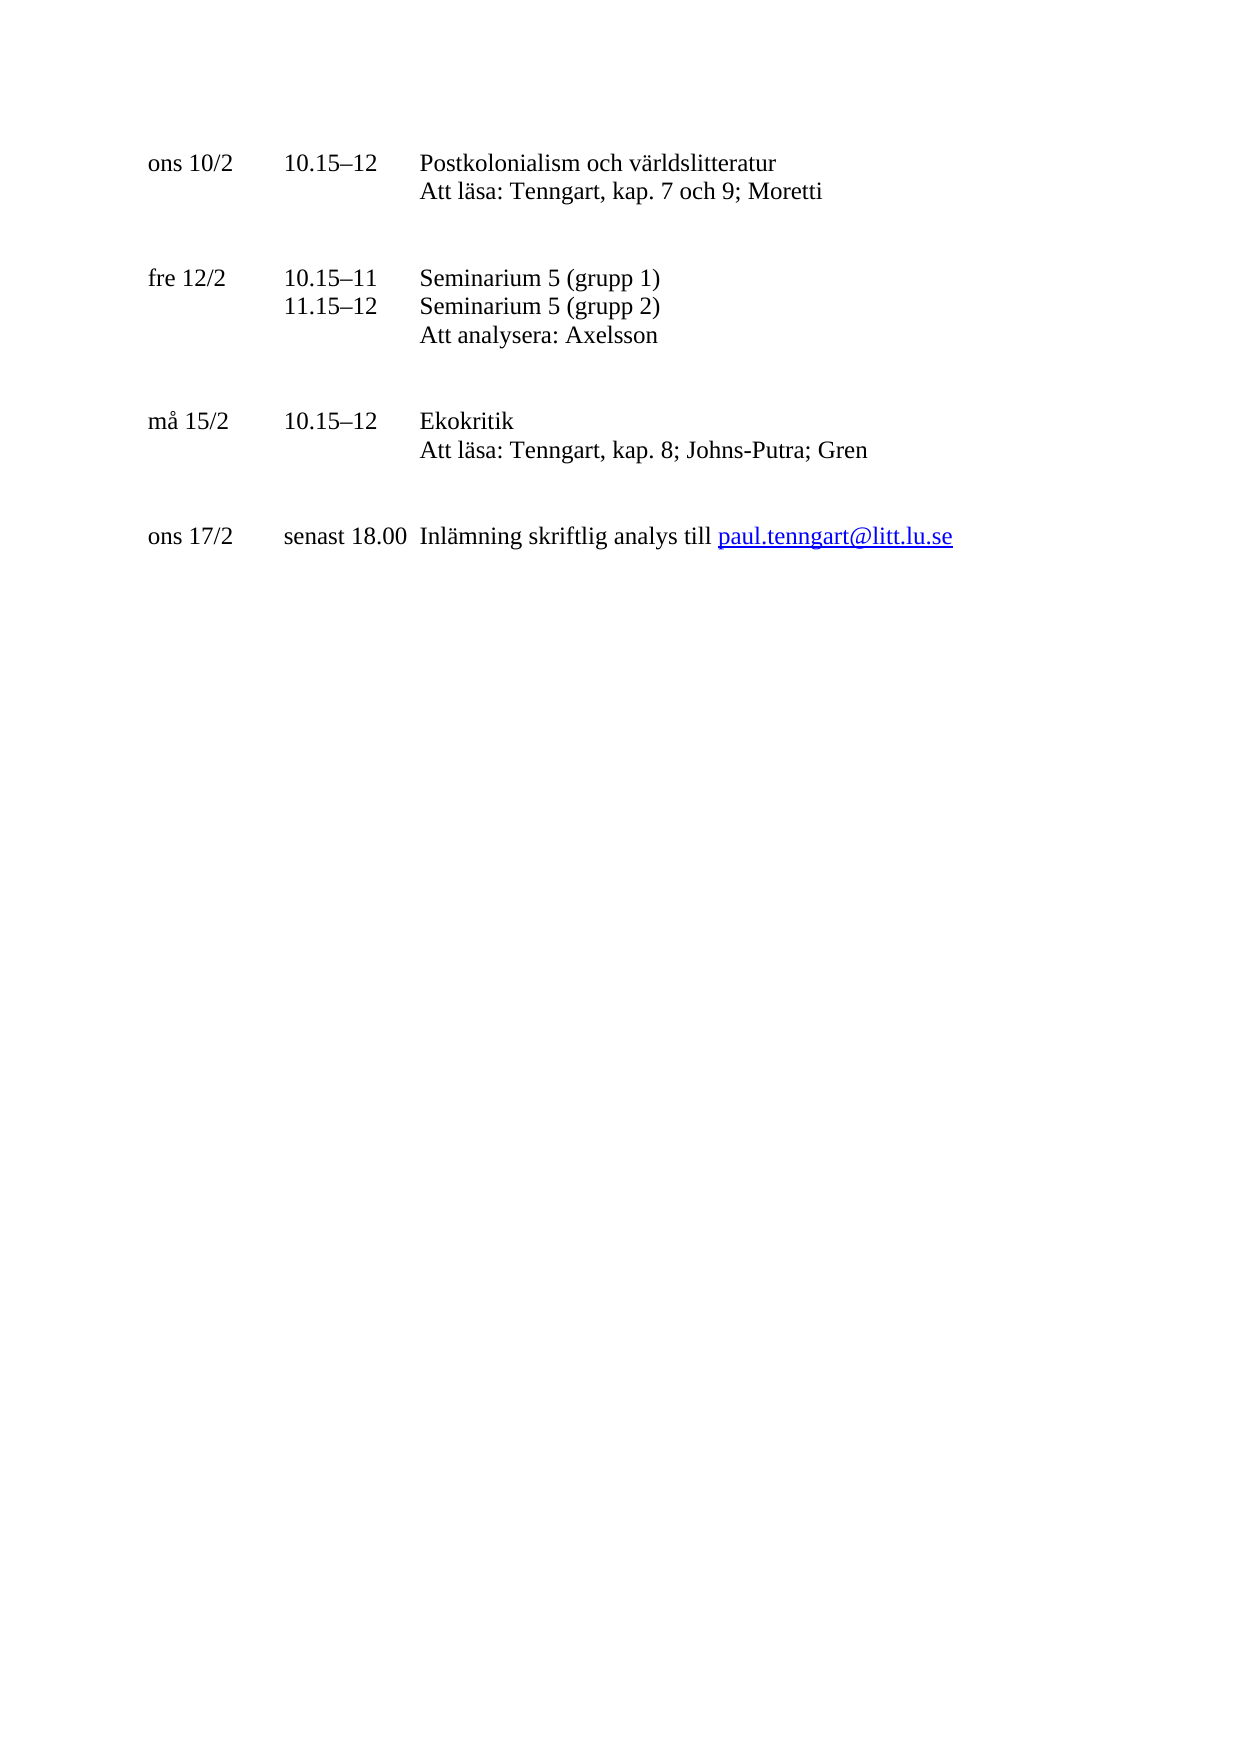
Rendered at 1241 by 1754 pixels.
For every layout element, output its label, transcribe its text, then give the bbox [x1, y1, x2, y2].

text Att analysera: Axelsson [148, 320, 1093, 349]
text Att läsa: Tenngart, kap. 8; Johns-Putra; Gren [148, 435, 1093, 464]
text ons 17/2 senast 18.00 Inlämning skriftlig analys till paul.tenngart@litt.lu.se [148, 521, 1093, 550]
text ons 10/2 10.15–12 Postkolonialism och världslitteratur [148, 148, 1093, 176]
text må 15/2 10.15–12 Ekokritik [148, 406, 1093, 435]
text Att läsa: Tenngart, kap. 7 och 9; Moretti [148, 176, 1093, 205]
text 11.15–12 Seminarium 5 (grupp 2) [148, 291, 1093, 320]
text fre 12/2 10.15–11 Seminarium 5 (grupp 1) [148, 263, 1093, 291]
